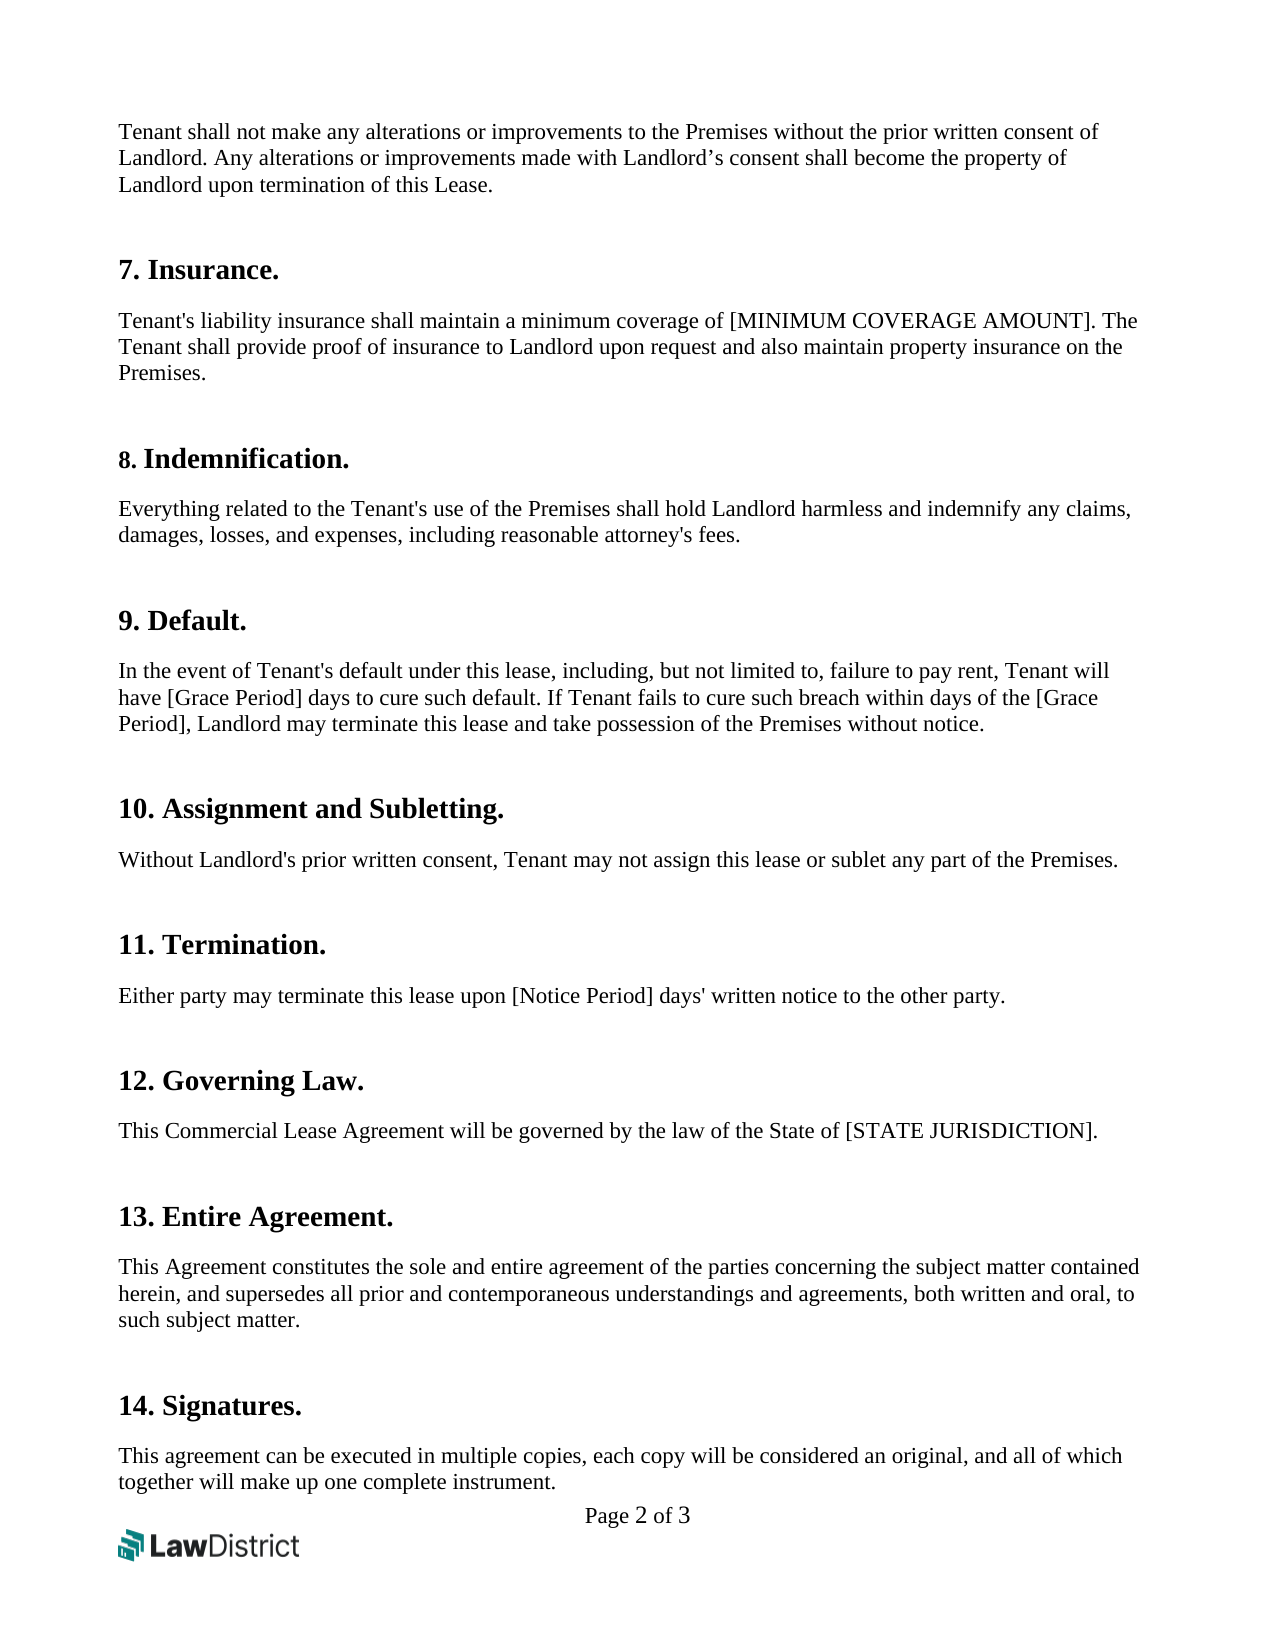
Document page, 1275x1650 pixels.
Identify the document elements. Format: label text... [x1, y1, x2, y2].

text This agreement can be executed in multiple copies, each copy will be considered an original, and all of which together will make up one complete instrument. [118, 1442, 1157, 1495]
text 12. Governing Law. [118, 1063, 1157, 1097]
text Tenant shall not make any alterations or improvements to the Premises without the prior written consent of Landlord. Any alterations or improvements made with Landlord’s consent shall become the property of Landlord upon termination of this Lease. [118, 118, 1157, 197]
picture [118, 1528, 300, 1562]
text This Commercial Lease Agreement will be governed by the law of the State of [STATE JURISDICTION]. [118, 1118, 1157, 1144]
text This Agreement constitutes the sole and entire agreement of the parties concerning the subject matter contained herein, and supersedes all prior and contemporaneous understandings and agreements, both written and oral, to such subject matter. [118, 1253, 1157, 1332]
text 13. Entire Agreement. [118, 1199, 1157, 1233]
text 8. Indemnification. [118, 441, 1157, 474]
text Without Landlord's prior written consent, Tenant may not assign this lease or sublet any part of the Premises. [118, 846, 1157, 872]
text Either party may terminate this lease upon [Notice Period] days' written notice to the other party. [118, 982, 1157, 1008]
text 7. Insurance. [118, 252, 1157, 286]
text 14. Signatures. [118, 1388, 1157, 1421]
text 10. Assignment and Subletting. [118, 792, 1157, 825]
text In the event of Tenant's default under this lease, including, but not limited to, failure to pay rent, Tenant will have [Grace Period] days to cure such default. If Tenant fails to cure such breach within days of the [Grace Period], Landlord may terminate this lease and take possession of the Premises without notice. [118, 657, 1157, 736]
text 11. Termination. [118, 927, 1157, 961]
text 9. Default. [118, 603, 1157, 637]
text Everything related to the Tenant's use of the Premises shall hold Landlord harmless and indemnify any claims, damages, losses, and expenses, including reasonable attorney's fees. [118, 495, 1157, 548]
text Tenant's liability insurance shall maintain a minimum coverage of [MINIMUM COVERAGE AMOUNT]. The Tenant shall provide proof of insurance to Landlord upon request and also maintain property insurance on the Premises. [118, 307, 1157, 386]
